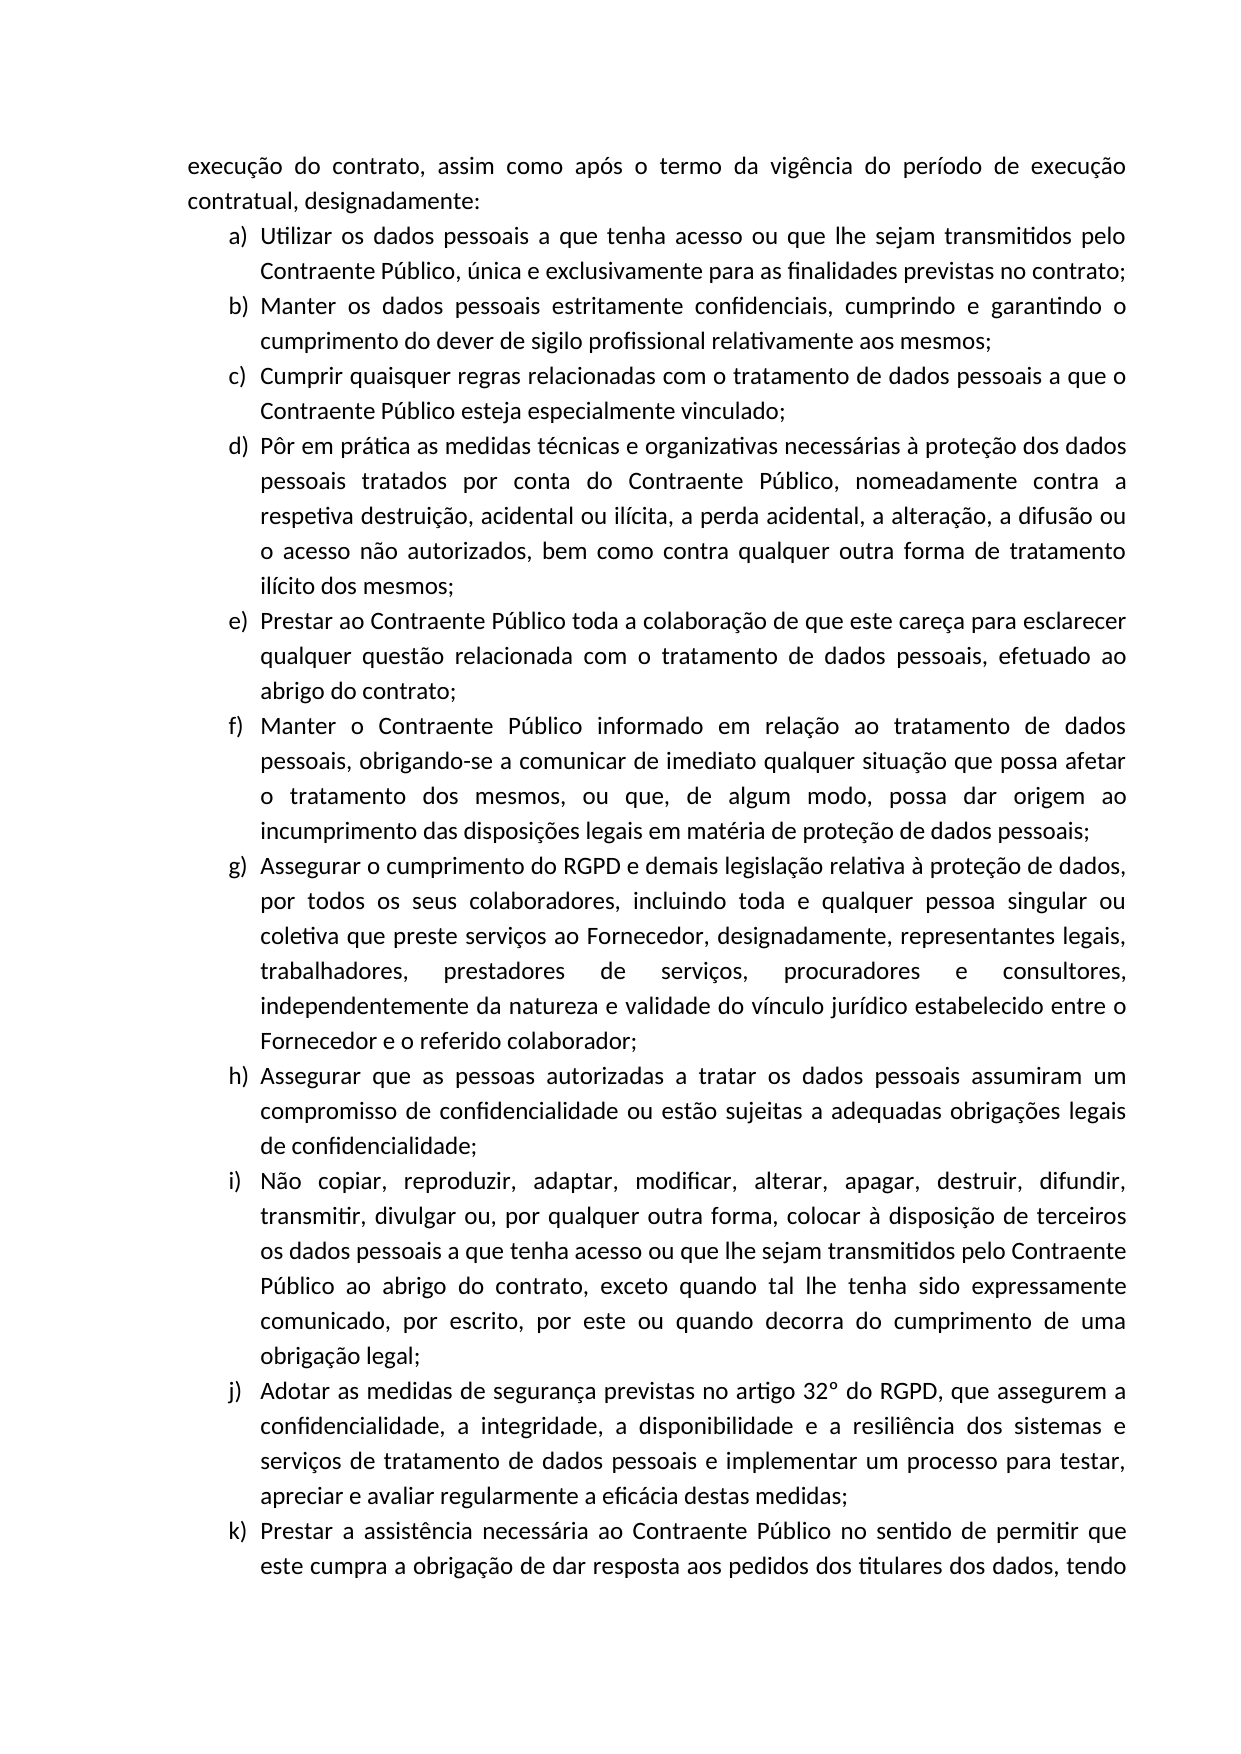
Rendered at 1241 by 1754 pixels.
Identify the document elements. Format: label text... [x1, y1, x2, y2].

list Manter o Contraente Público informado em relação ao tratamento de dados pessoais, obrigando-se a comunicar de imediato qualquer situação que possa afetar o tratamento dos mesmos, ou que, de algum modo, possa dar origem ao incumprimento das disposições legais em matéria de proteção de dados pessoais; [228, 710, 1128, 846]
list Utilizar os dados pessoais a que tenha acesso ou que lhe sejam transmitidos pelo Contraente Público, única e exclusivamente para as finalidades previstas no contrato; [228, 220, 1128, 286]
list Manter os dados pessoais estritamente confidenciais, cumprindo e garantindo o cumprimento do dever de sigilo profissional relativamente aos mesmos; [228, 290, 1128, 356]
list Prestar ao Contraente Público toda a colaboração de que este careça para esclarecer qualquer questão relacionada com o tratamento de dados pessoais, efetuado ao abrigo do contrato; [228, 605, 1128, 706]
list Assegurar que as pessoas autorizadas a tratar os dados pessoais assumiram um compromisso de confidencialidade ou estão sujeitas a adequadas obrigações legais de confidencialidade; [228, 1060, 1128, 1161]
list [150, 150, 1128, 216]
list Adotar as medidas de segurança previstas no artigo 32º do RGPD, que assegurem a confidencialidade, a integridade, a disponibilidade e a resiliência dos sistemas e serviços de tratamento de dados pessoais e implementar um processo para testar, apreciar e avaliar regularmente a eficácia destas medidas; [228, 1375, 1128, 1511]
list Cumprir quaisquer regras relacionadas com o tratamento de dados pessoais a que o Contraente Público esteja especialmente vinculado; [228, 360, 1128, 426]
list Pôr em prática as medidas técnicas e organizativas necessárias à proteção dos dados pessoais tratados por conta do Contraente Público, nomeadamente contra a respetiva destruição, acidental ou ilícita, a perda acidental, a alteração, a difusão ou o acesso não autorizados, bem como contra qualquer outra forma de tratamento ilícito dos mesmos; [228, 430, 1128, 601]
list Assegurar o cumprimento do RGPD e demais legislação relativa à proteção de dados, por todos os seus colaboradores, incluindo toda e qualquer pessoa singular ou coletiva que preste serviços ao Fornecedor, designadamente, representantes legais, trabalhadores, prestadores de serviços, procuradores e consultores, independentemente da natureza e validade do vínculo jurídico estabelecido entre o Fornecedor e o referido colaborador; [228, 850, 1128, 1056]
list Não copiar, reproduzir, adaptar, modificar, alterar, apagar, destruir, difundir, transmitir, divulgar ou, por qualquer outra forma, colocar à disposição de terceiros os dados pessoais a que tenha acesso ou que lhe sejam transmitidos pelo Contraente Público ao abrigo do contrato, exceto quando tal lhe tenha sido expressamente comunicado, por escrito, por este ou quando decorra do cumprimento de uma obrigação legal; [228, 1165, 1128, 1371]
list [228, 1515, 1128, 1581]
